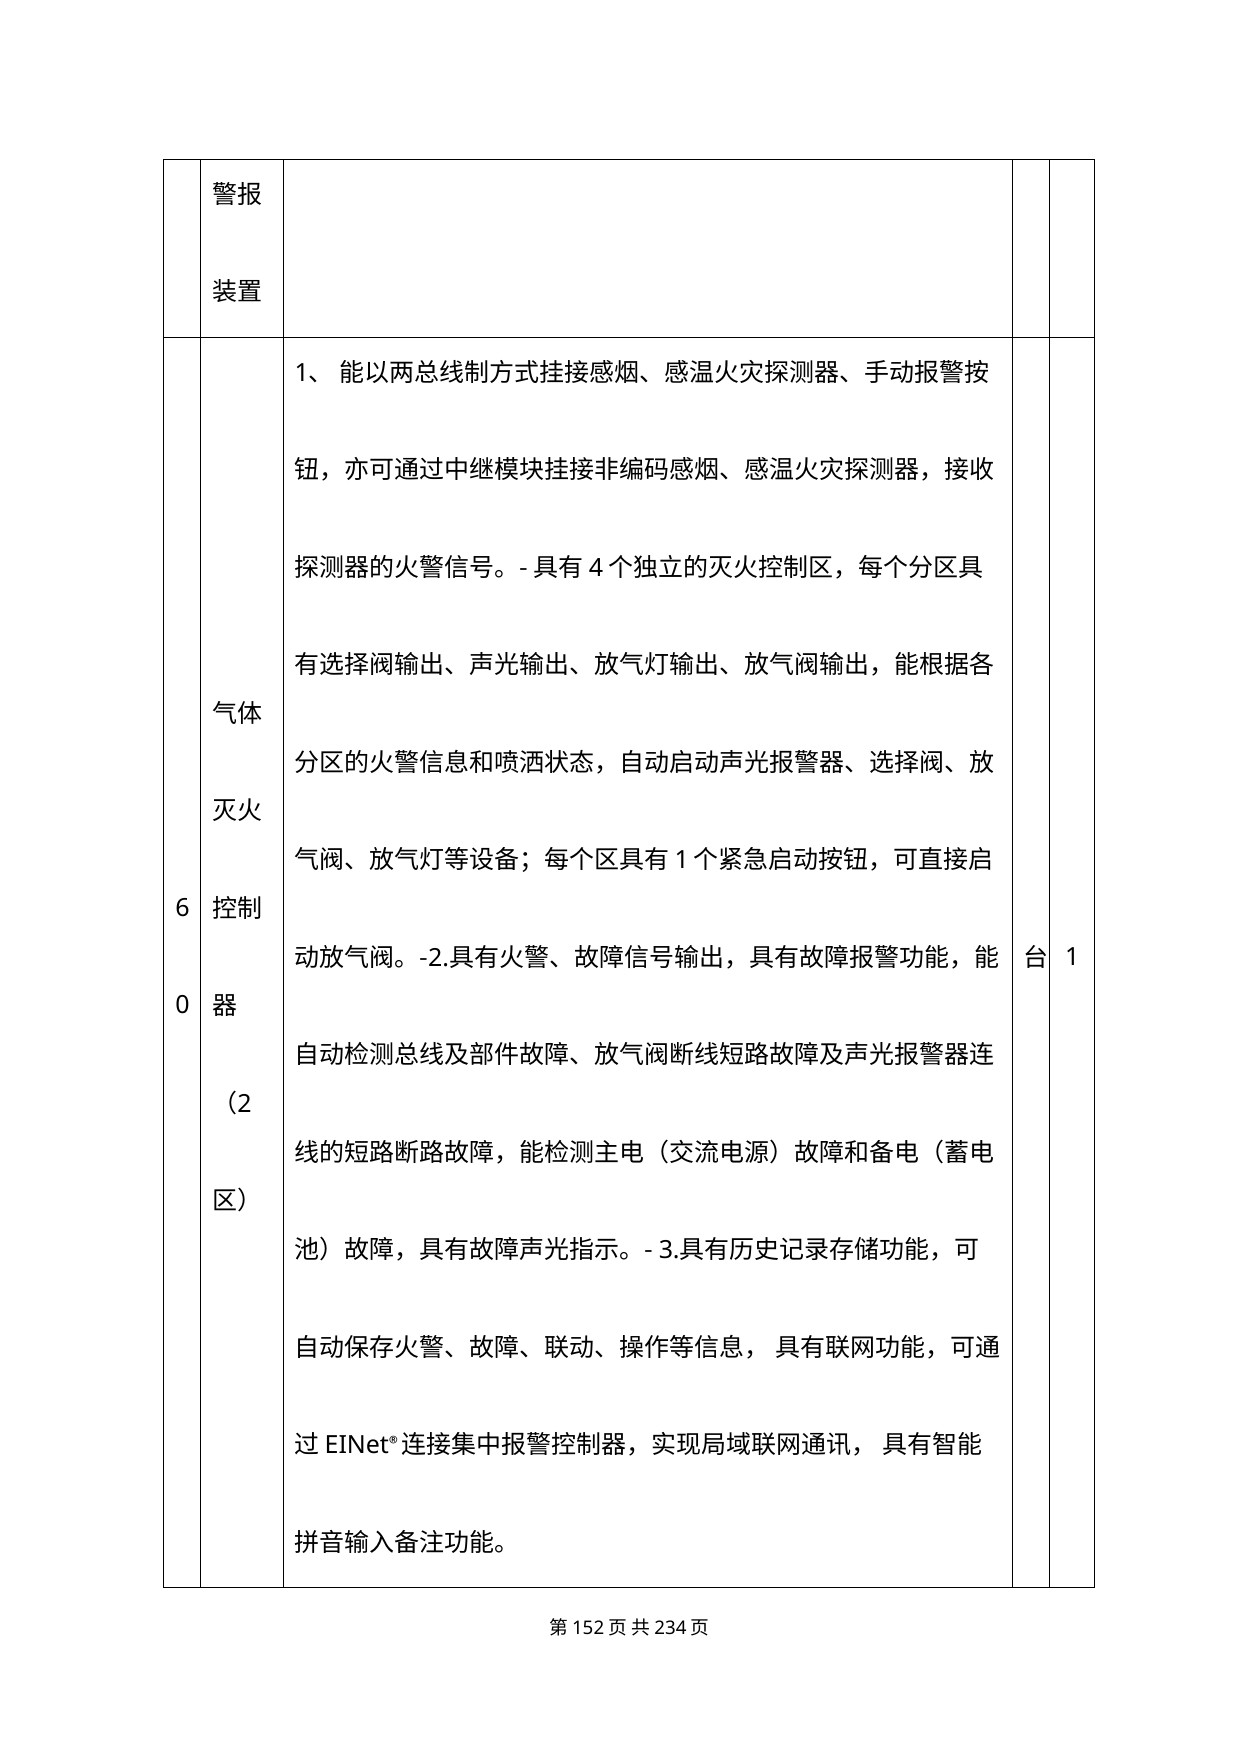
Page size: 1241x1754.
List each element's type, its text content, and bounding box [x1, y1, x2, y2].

table_cell 声光报警警报装置 [201, 160, 283, 337]
table_cell 59 [164, 160, 200, 337]
table_cell 气体灭火控制器（2区） [201, 338, 283, 1587]
table_cell 60 [164, 338, 200, 1587]
table_cell 1、 能以两总线制方式挂接感烟、感温火灾探测器、手动报警按钮，亦可通过中继模块挂接非编码感烟、感温火灾探测器，接收探测器的火警信号。- 具有4个独立的灭火控制区，每个分区具有选择阀输出、声光输出、放气灯输出、放气阀输出，能根据各分区的火警信息和喷洒状态，自动启动声光报警器、选择阀、放气阀、放气灯等设备；每个区具有1个紧急启动按钮，可直接启动放气阀。-2.具有火警、故障信号输出，具有故障报警功能，能自动检测总线及部件故障、放气阀断线短路故障及声光报警器连线的短路断路故障，能检测主电（交流电源）故障和备电（蓄电池）故障，具有故障声光指示。- 3.具有历史记录存储功能，可自动保存火警、故障、联动、操作等信息， 具有联网功能，可通过EINet®连接集中报警控制器，实现局域联网通讯， 具有智能拼音输入备注功能。 [284, 338, 1012, 1587]
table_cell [284, 160, 1012, 337]
table_cell 4 [1050, 160, 1094, 337]
table_cell 1 [1050, 338, 1094, 1587]
table_cell 台 [1013, 338, 1049, 1587]
table_cell 只 [1013, 160, 1049, 337]
